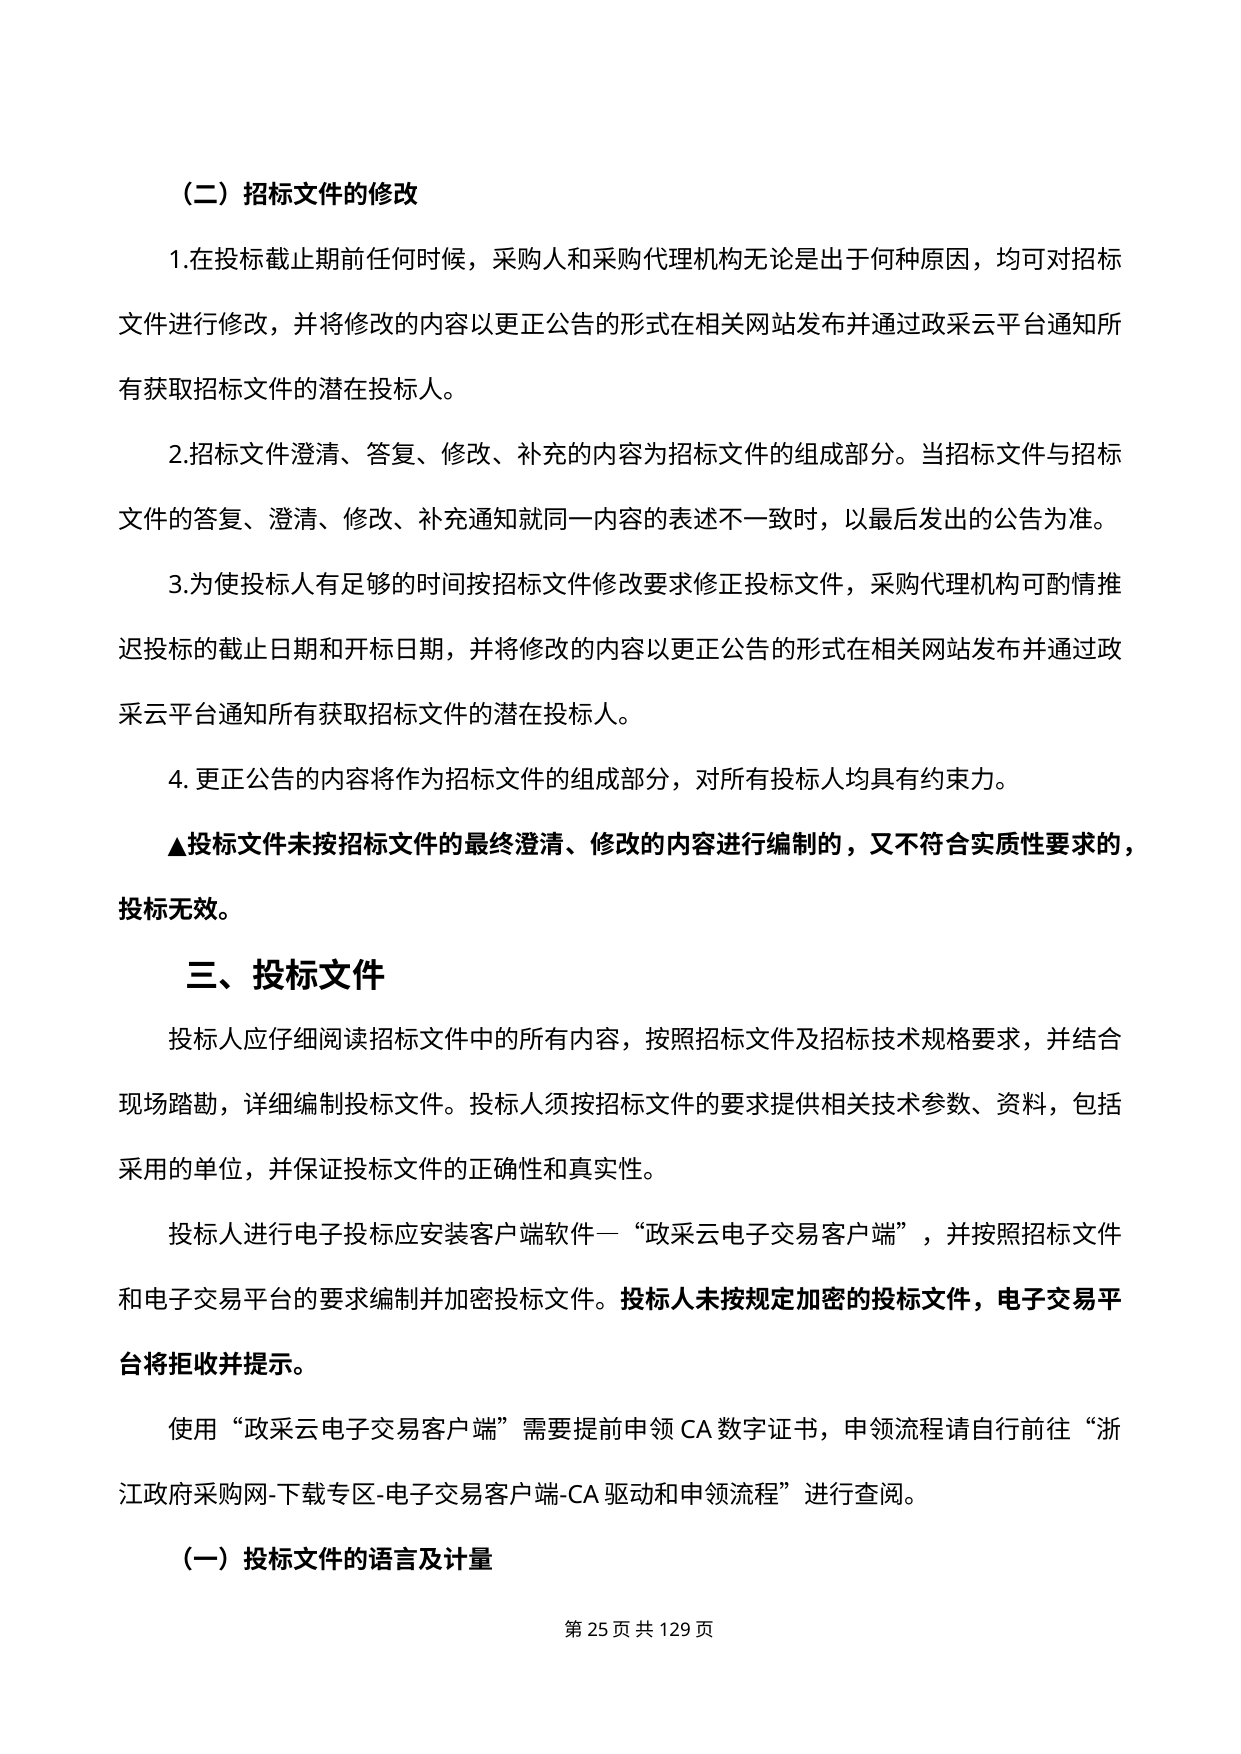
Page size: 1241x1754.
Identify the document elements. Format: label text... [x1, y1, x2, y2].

subtitle （一）投标文件的语言及计量 [118, 1526, 1122, 1591]
text 1.在投标截止期前任何时候，采购人和采购代理机构无论是出于何种原因，均可对招标文件进行修改，并将修改的内容以更正公告的形式在相关网站发布并通过政采云平台通知所有获取招标文件的潜在投标人。 [118, 226, 1122, 421]
subtitle 三、投标文件 [118, 941, 1122, 1006]
text 2.招标文件澄清、答复、修改、补充的内容为招标文件的组成部分。当招标文件与招标文件的答复、澄清、修改、补充通知就同一内容的表述不一致时，以最后发出的公告为准。 [118, 421, 1122, 551]
text 投标人应仔细阅读招标文件中的所有内容，按照招标文件及招标技术规格要求，并结合现场踏勘，详细编制投标文件。投标人须按招标文件的要求提供相关技术参数、资料，包括采用的单位，并保证投标文件的正确性和真实性。 [118, 1006, 1122, 1201]
text 使用“政采云电子交易客户端”需要提前申领CA数字证书，申领流程请自行前往“浙江政府采购网-下载专区-电子交易客户端-CA驱动和申领流程”进行查阅。 [118, 1396, 1122, 1526]
text 4. 更正公告的内容将作为招标文件的组成部分，对所有投标人均具有约束力。 [118, 746, 1122, 811]
text ▲投标文件未按招标文件的最终澄清、修改的内容进行编制的，又不符合实质性要求的，投标无效。 [118, 811, 1122, 941]
text 3.为使投标人有足够的时间按招标文件修改要求修正投标文件，采购代理机构可酌情推迟投标的截止日期和开标日期，并将修改的内容以更正公告的形式在相关网站发布并通过政采云平台通知所有获取招标文件的潜在投标人。 [118, 551, 1122, 746]
text （二）招标文件的修改 [118, 161, 1122, 226]
text 投标人进行电子投标应安装客户端软件—“政采云电子交易客户端”，并按照招标文件和电子交易平台的要求编制并加密投标文件。投标人未按规定加密的投标文件，电子交易平台将拒收并提示。 [118, 1201, 1122, 1396]
